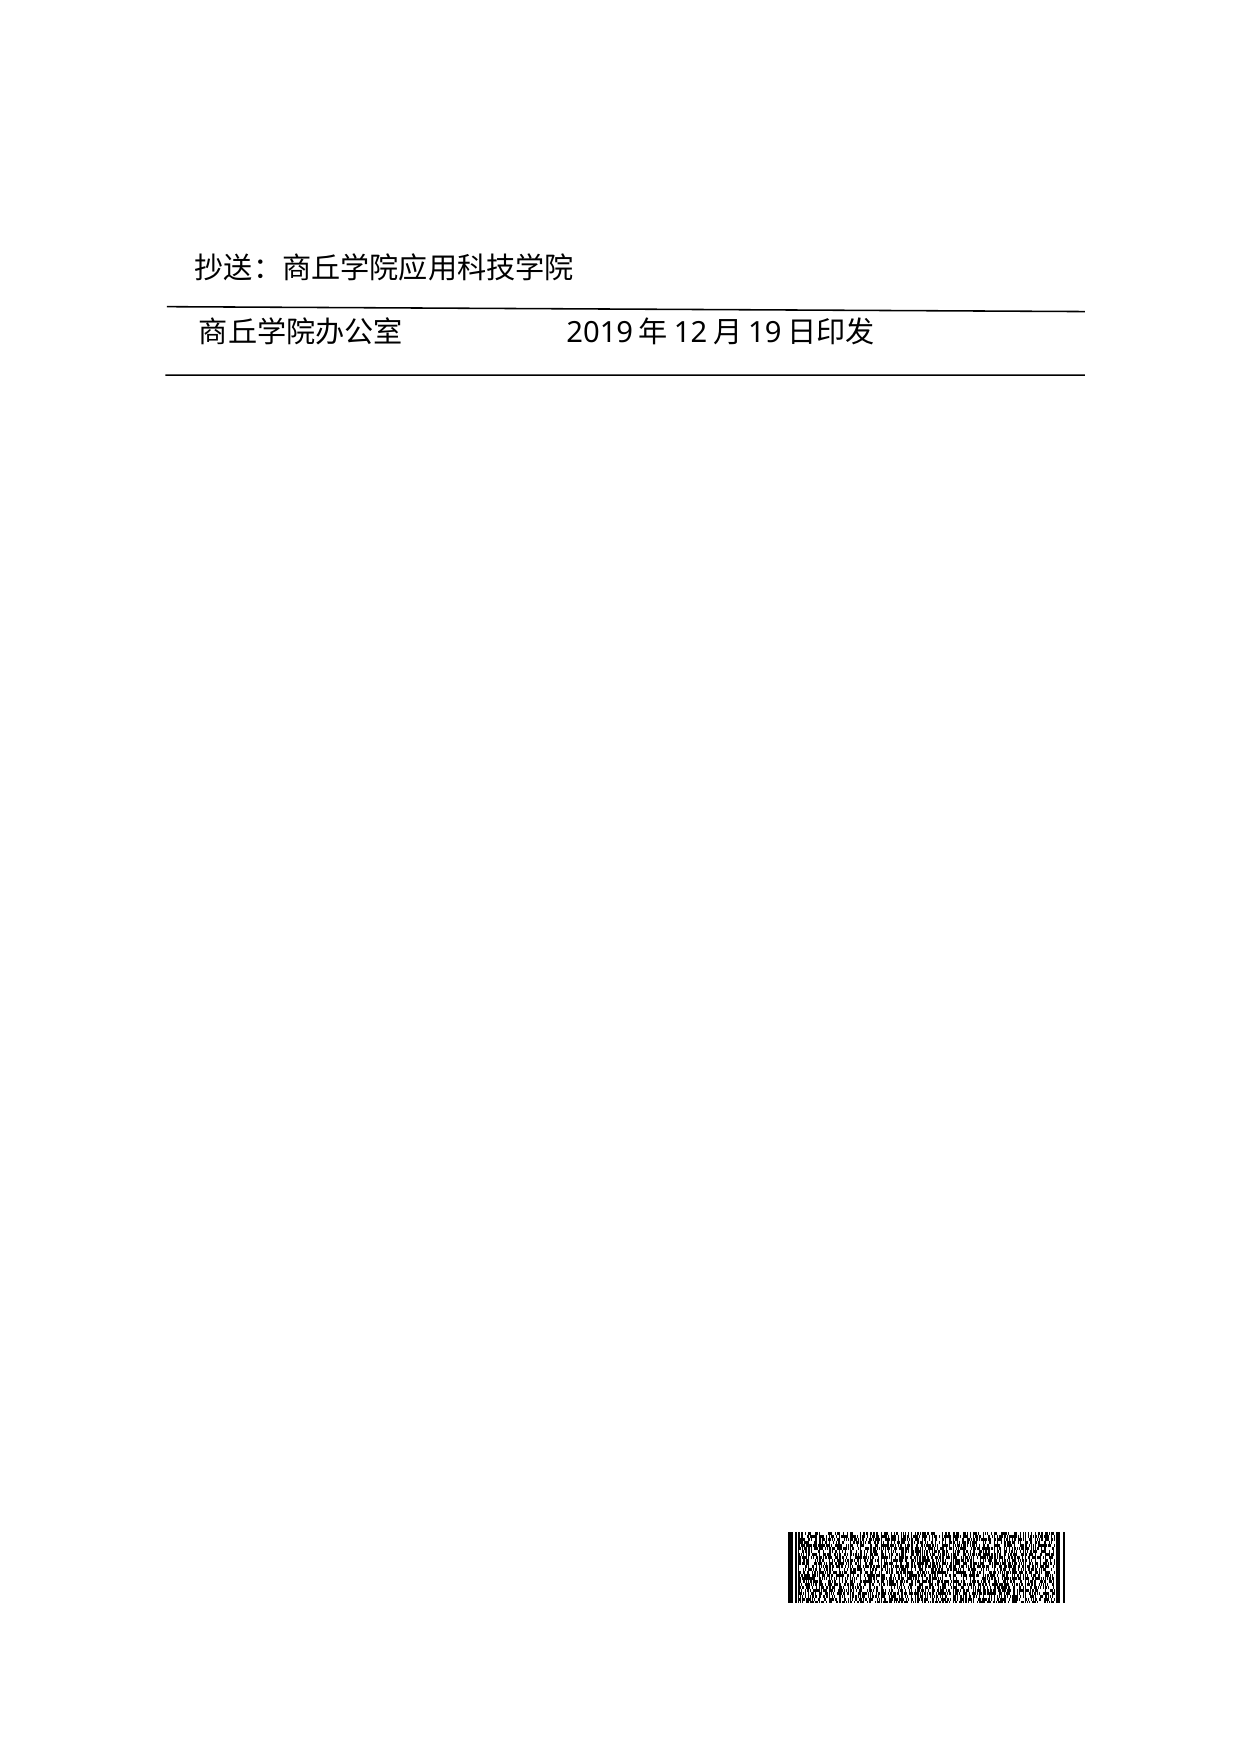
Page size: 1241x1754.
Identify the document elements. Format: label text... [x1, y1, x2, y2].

text 抄送：商丘学院应用科技学院 [165, 233, 1087, 298]
text 商丘学院办公室 2019年12月19日印发 [165, 298, 1087, 363]
